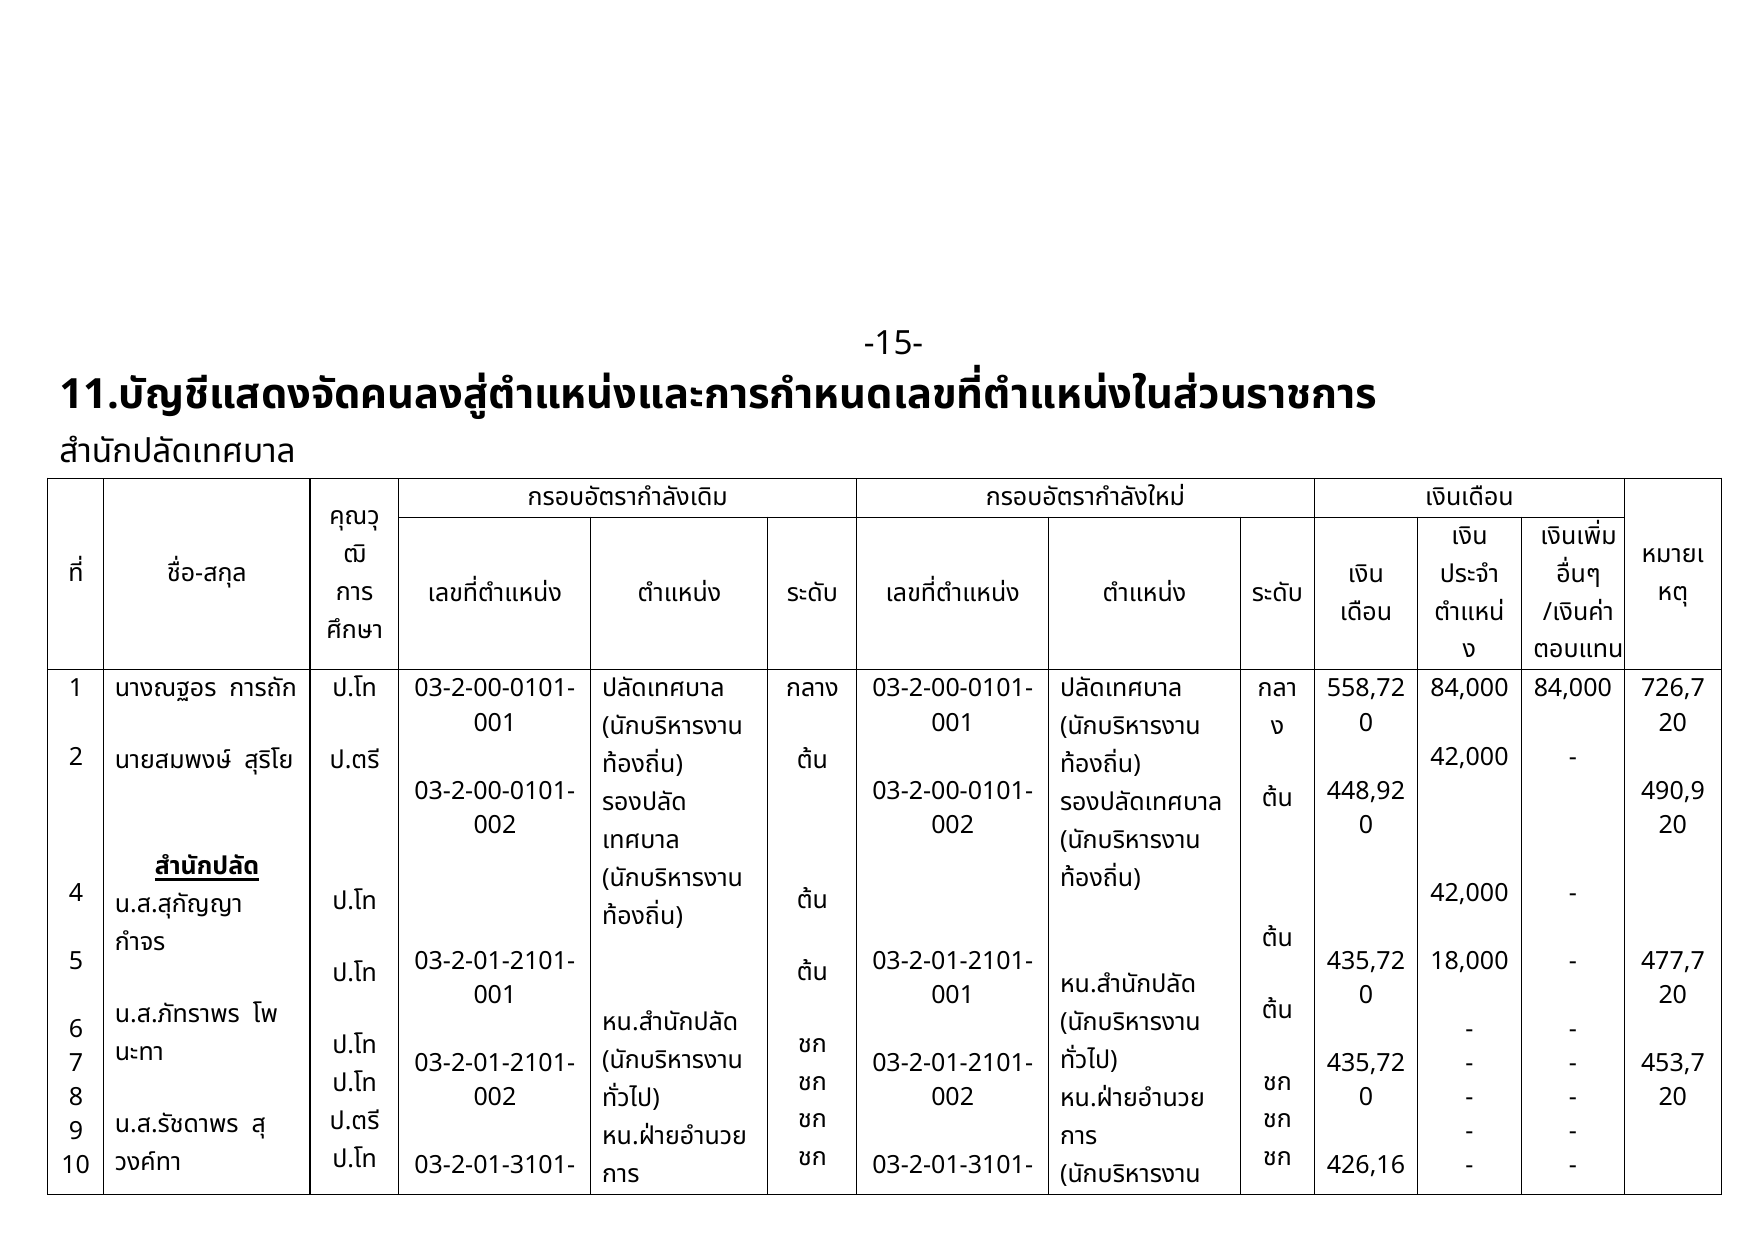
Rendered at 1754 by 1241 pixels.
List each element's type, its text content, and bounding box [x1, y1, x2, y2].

table_cell เงินเพิ่มอื่นๆ /เงินค่าตอบแทน [1522, 518, 1624, 669]
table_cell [104, 670, 309, 1194]
table_header กรอบอัตรากำลังเดิม [399, 479, 856, 517]
table_header กรอบอัตรากำลังใหม่ [857, 479, 1314, 517]
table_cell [48, 670, 103, 1194]
table_header หมายเหตุ [1625, 479, 1721, 669]
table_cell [1241, 670, 1314, 1194]
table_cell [1049, 670, 1240, 1194]
text 11.บัญชีแสดงจัดคนลงสู่ตำแหน่งและการกำหนดเลขที่ตำแหน่งในส่วนราชการ [59, 364, 1727, 427]
text สำนักปลัดเทศบาล [59, 427, 1727, 478]
table_cell เงินเดือน [1315, 518, 1417, 669]
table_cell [857, 670, 1048, 1194]
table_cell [311, 670, 398, 1194]
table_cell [399, 670, 590, 1194]
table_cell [1625, 670, 1721, 1194]
table_cell เลขที่ตำแหน่ง [857, 518, 1048, 669]
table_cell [1418, 670, 1521, 1194]
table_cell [768, 670, 856, 1194]
table_cell เลขที่ตำแหน่ง [399, 518, 590, 669]
table_cell ตำแหน่ง [1049, 518, 1240, 669]
table_header ชื่อ-สกุล [104, 479, 309, 669]
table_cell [1522, 670, 1624, 1194]
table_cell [1315, 670, 1417, 1194]
table_header ที่ [48, 479, 103, 669]
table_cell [591, 670, 767, 1194]
table_cell ตำแหน่ง [591, 518, 767, 669]
text -15- [59, 318, 1727, 364]
table_cell ระดับ [1241, 518, 1314, 669]
table_header คุณวุฒิ การศึกษา [311, 479, 398, 669]
table_cell เงินประจำตำแหน่ง [1418, 518, 1521, 669]
table_header เงินเดือน [1315, 479, 1624, 517]
table_cell ระดับ [768, 518, 856, 669]
